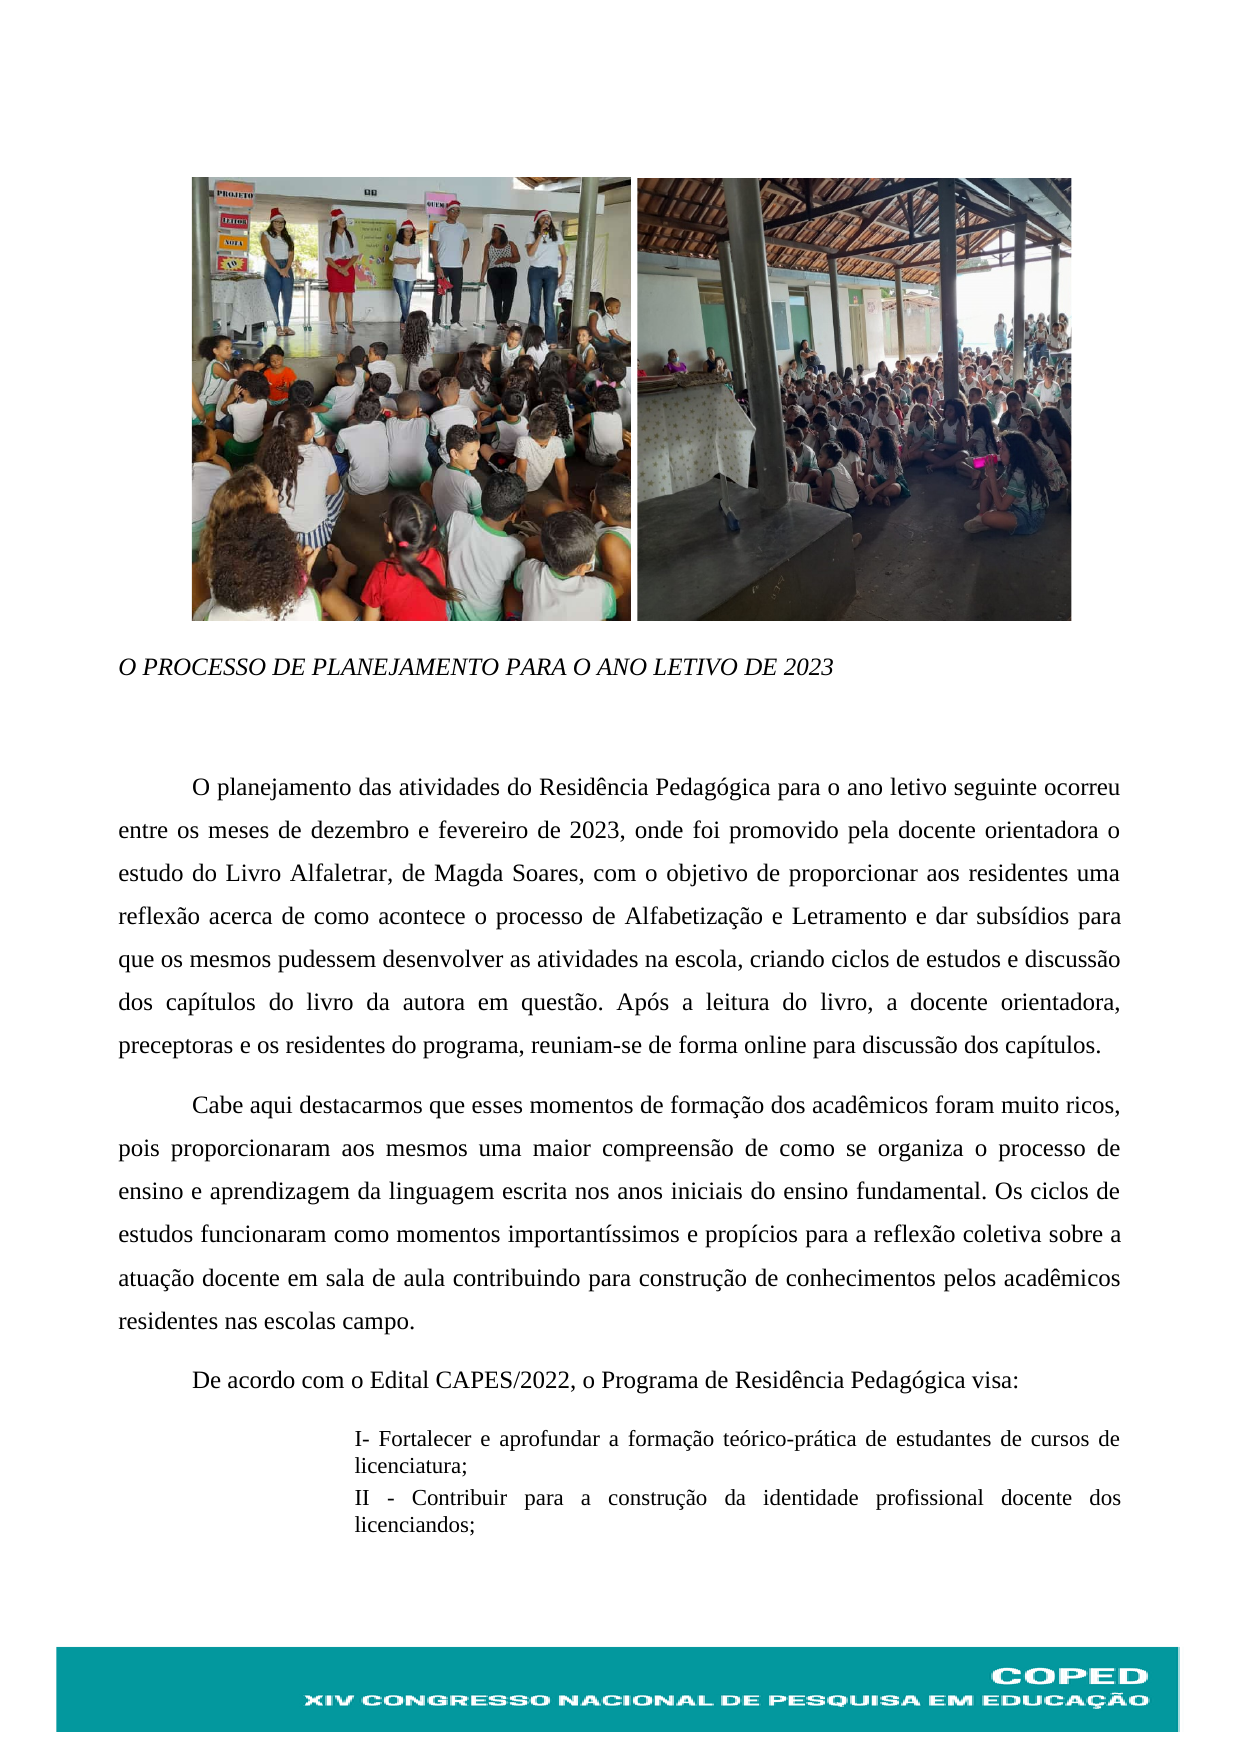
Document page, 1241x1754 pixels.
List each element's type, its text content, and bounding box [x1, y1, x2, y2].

text I- Fortalecer e aprofundar a formação teórico-prática de estudantes de cursos de licenciatura; [354, 1425, 1122, 1478]
text O PROCESSO DE PLANEJAMENTO PARA O ANO LETIVO DE 2023 [118, 652, 1122, 681]
picture [191, 177, 631, 621]
text II - Contribuir para a construção da identidade profissional docente dos licenciandos; [354, 1484, 1122, 1537]
text Cabe aqui destacarmos que esses momentos de formação dos acadêmicos foram muito ricos, pois proporcionaram aos mesmos uma maior compreensão de como se organiza o processo de ensino e aprendizagem da linguagem escrita nos anos iniciais do ensino fundamental. Os ciclos de estudos funcionaram como momentos importantíssimos e propícios para a reflexão coletiva sobre a atuação docente em sala de aula contribuindo para construção de conhecimentos pelos acadêmicos residentes nas escolas campo. [118, 1090, 1122, 1334]
picture [637, 178, 1072, 621]
picture [56, 1580, 1188, 1732]
text De acordo com o Edital CAPES/2022, o Programa de Residência Pedagógica visa: [118, 1366, 1122, 1394]
text O planejamento das atividades do Residência Pedagógica para o ano letivo seguinte ocorreu entre os meses de dezembro e fevereiro de 2023, onde foi promovido pela docente orientadora o estudo do Livro Alfaletrar, de Magda Soares, com o objetivo de proporcionar aos residentes uma reflexão acerca de como acontece o processo de Alfabetização e Letramento e dar subsídios para que os mesmos pudessem desenvolver as atividades na escola, criando ciclos de estudos e discussão dos capítulos do livro da autora em questão. Após a leitura do livro, a docente orientadora, preceptoras e os residentes do programa, reuniam-se de forma online para discussão dos capítulos. [118, 772, 1122, 1059]
